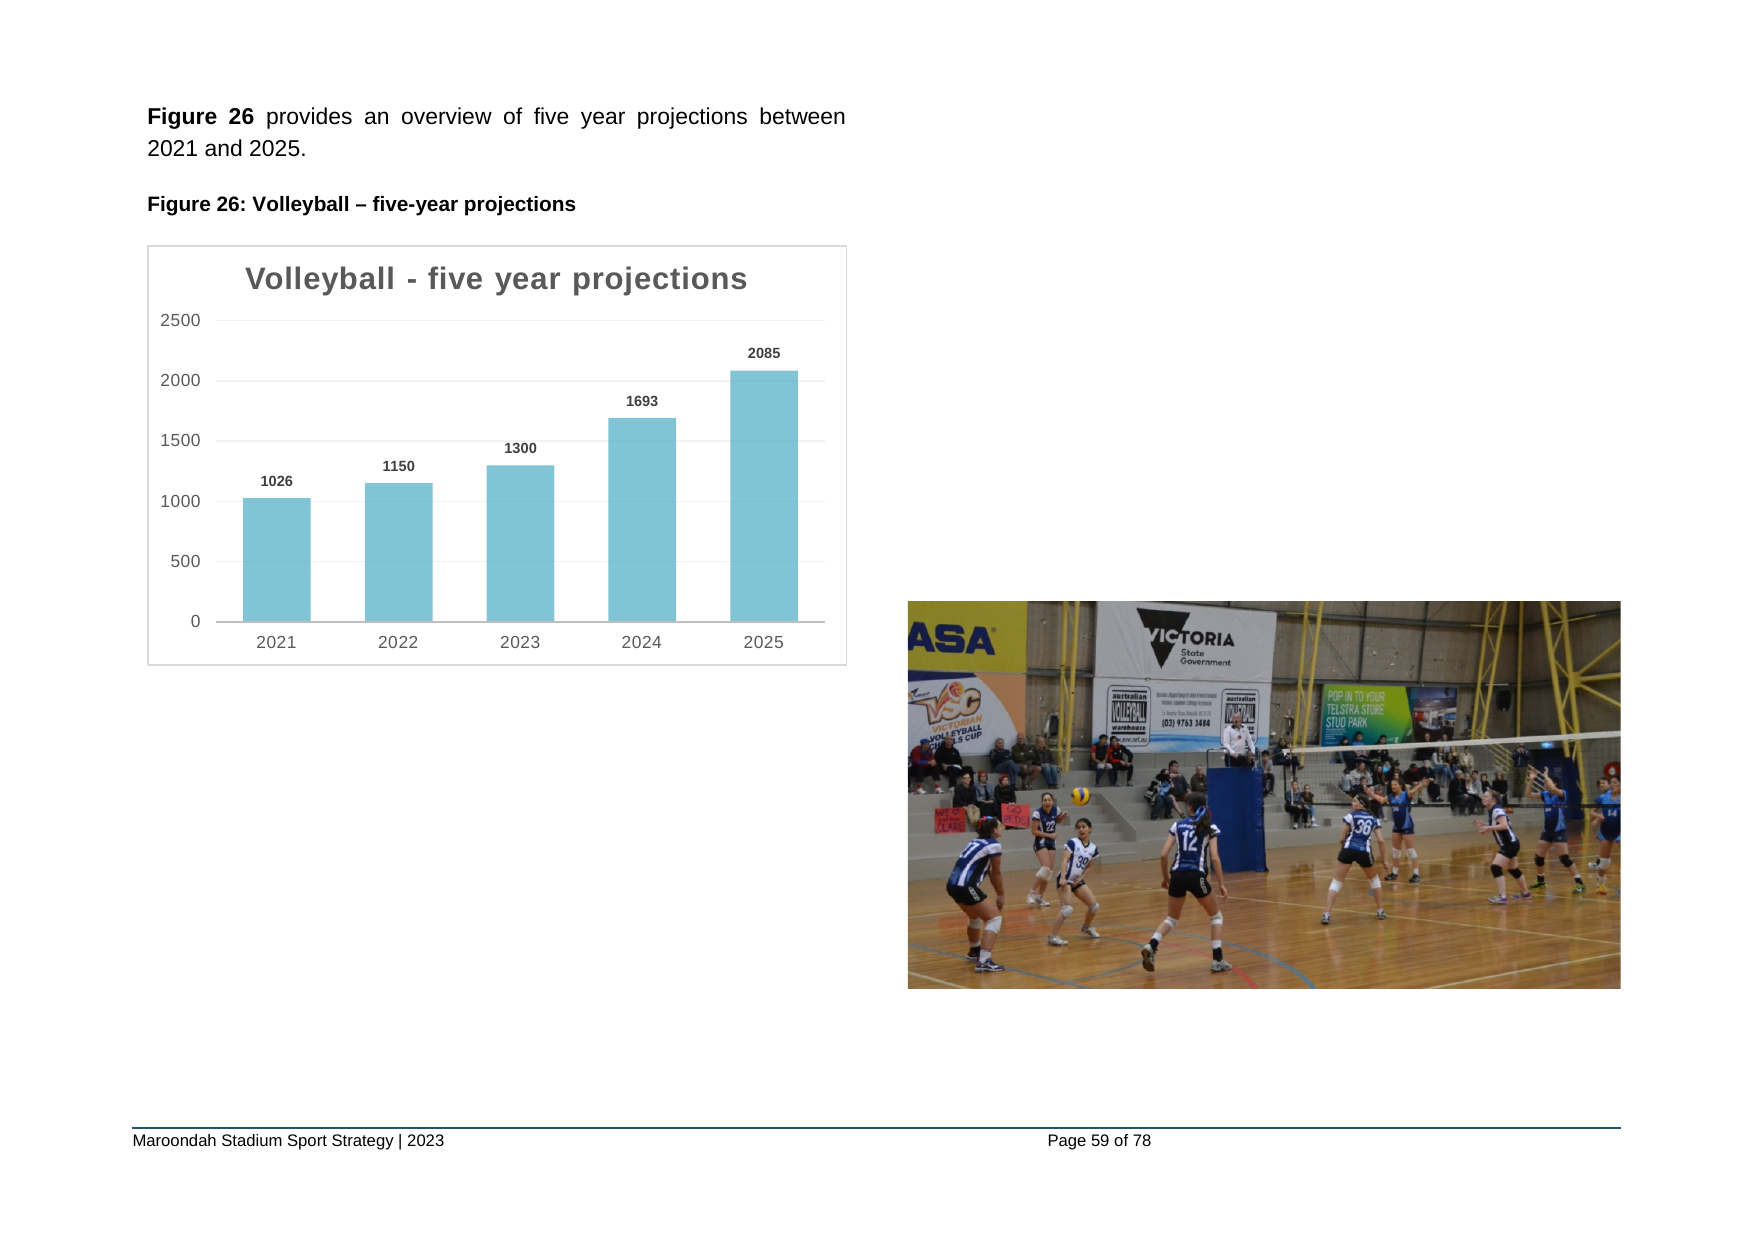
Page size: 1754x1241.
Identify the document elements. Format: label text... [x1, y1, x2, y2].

picture [907, 601, 1621, 989]
text Figure 26: Volleyball – five-year projections [147, 191, 847, 215]
list Figure 26 provides an overview of five year projections between 2021 and 2025. [147, 103, 847, 161]
